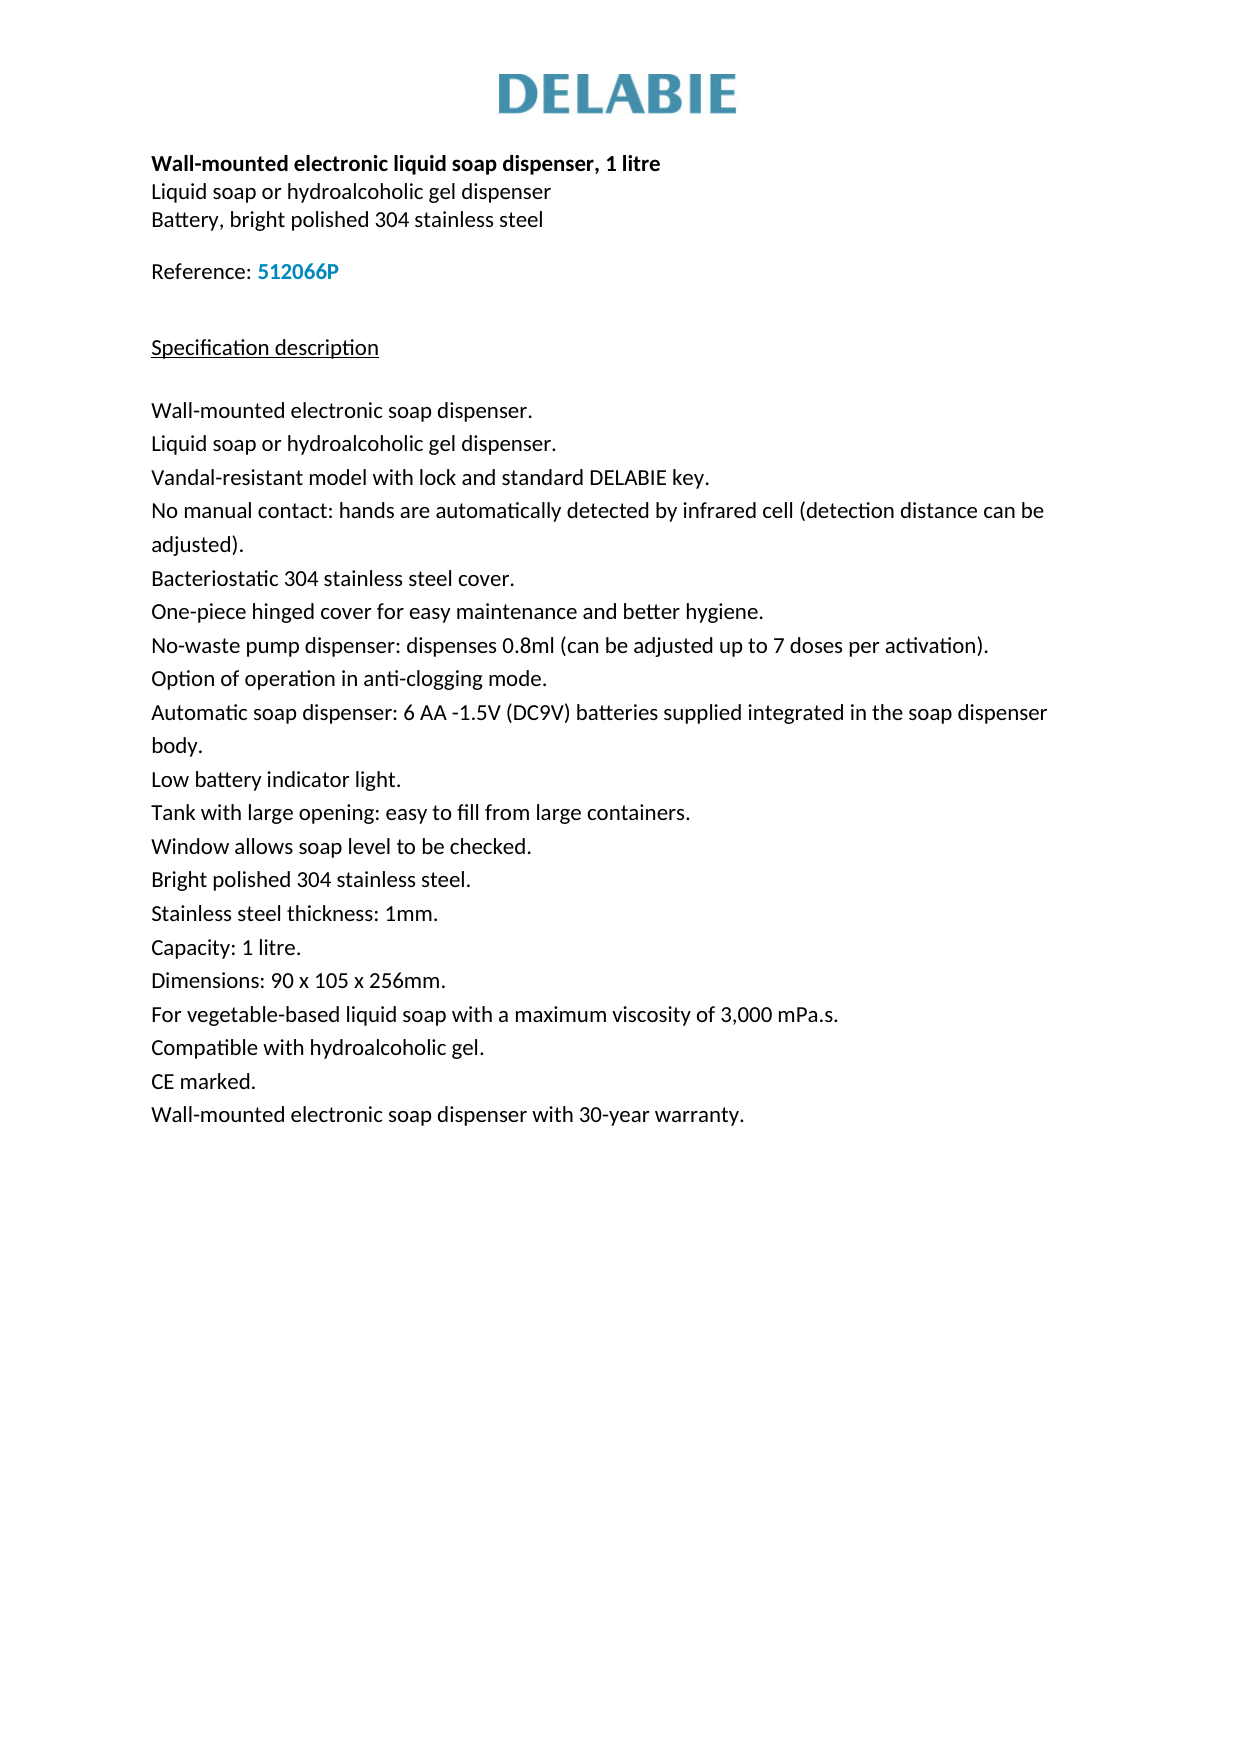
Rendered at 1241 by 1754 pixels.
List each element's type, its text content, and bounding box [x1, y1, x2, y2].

text Compatible with hydroalcoholic gel. [151, 1033, 1084, 1061]
text No-waste pump dispenser: dispenses 0.8ml (can be adjusted up to 7 doses per activation). [151, 631, 1084, 659]
text Wall-mounted electronic liquid soap dispenser, 1 litre [151, 149, 1084, 177]
text Low battery indicator light. [151, 765, 1084, 793]
text Wall-mounted electronic soap dispenser with 30-year warranty. [151, 1100, 1084, 1128]
text Option of operation in anti-clogging mode. [151, 664, 1084, 692]
text Tank with large opening: easy to fill from large containers. [151, 798, 1084, 827]
text Window allows soap level to be checked. [151, 832, 1084, 860]
text Capacity: 1 litre. [151, 933, 1084, 961]
text Vandal-resistant model with lock and standard DELABIE key. [151, 463, 1084, 491]
text Bright polished 304 stainless steel. [151, 866, 1084, 894]
text For vegetable-based liquid soap with a maximum viscosity of 3,000 mPa.s. [151, 1000, 1084, 1028]
text Liquid soap or hydroalcoholic gel dispenser. [151, 429, 1084, 458]
text Battery, bright polished 304 stainless steel [151, 205, 1084, 233]
text Reference: 512066P [151, 257, 1084, 285]
text Automatic soap dispenser: 6 AA -1.5V (DC9V) batteries supplied integrated in the soap dispenser body. [151, 698, 1084, 759]
text Bacteriostatic 304 stainless steel cover. [151, 564, 1084, 592]
text CE marked. [151, 1067, 1084, 1095]
picture [497, 74, 738, 114]
text Liquid soap or hydroalcoholic gel dispenser [151, 177, 1084, 205]
text One-piece hinged cover for easy maintenance and better hygiene. [151, 597, 1084, 625]
text Stainless steel thickness: 1mm. [151, 899, 1084, 927]
text Wall-mounted electronic soap dispenser. [151, 396, 1084, 424]
text Specification description [151, 333, 1084, 361]
text No manual contact: hands are automatically detected by infrared cell (detection distance can be adjusted). [151, 497, 1084, 558]
text Dimensions: 90 x 105 x 256mm. [151, 966, 1084, 994]
